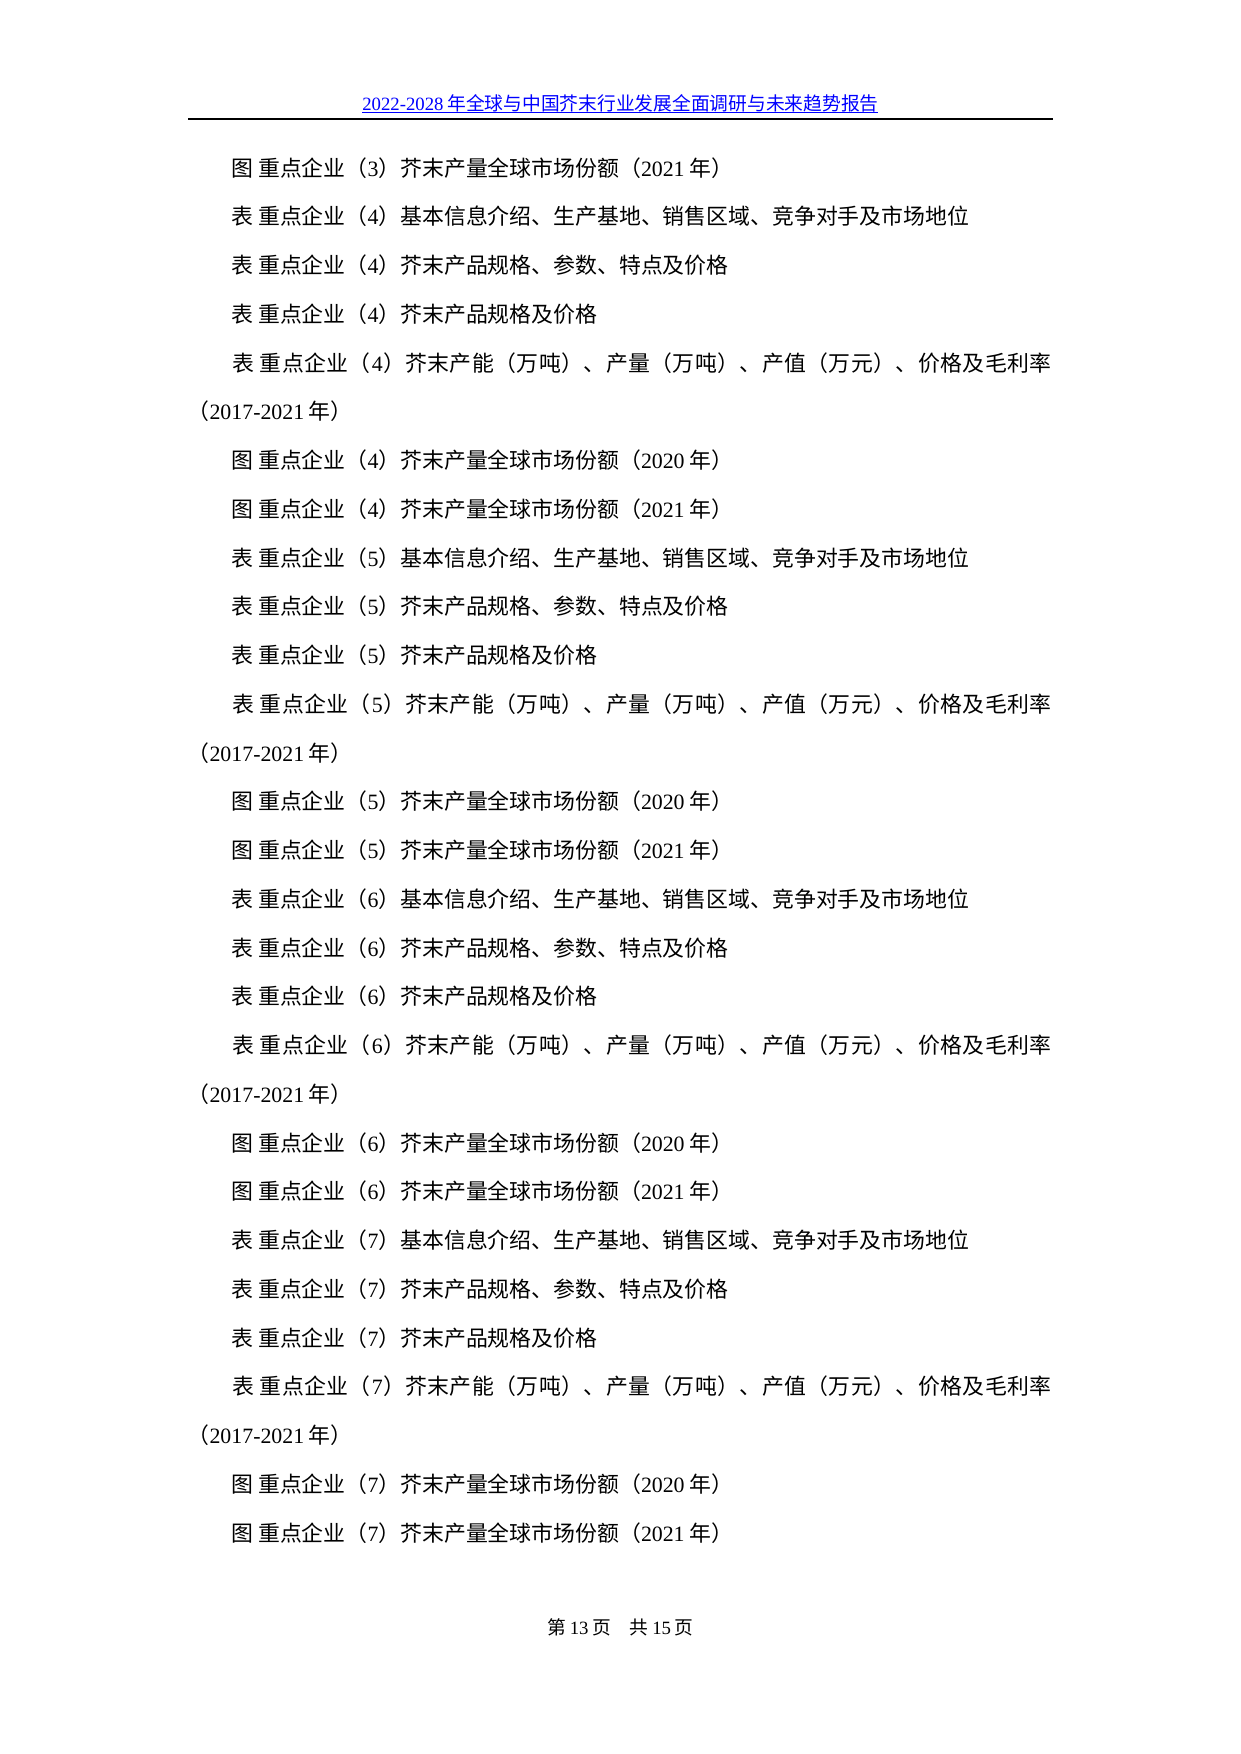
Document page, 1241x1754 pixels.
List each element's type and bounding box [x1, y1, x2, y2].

text [187, 150, 1053, 1548]
